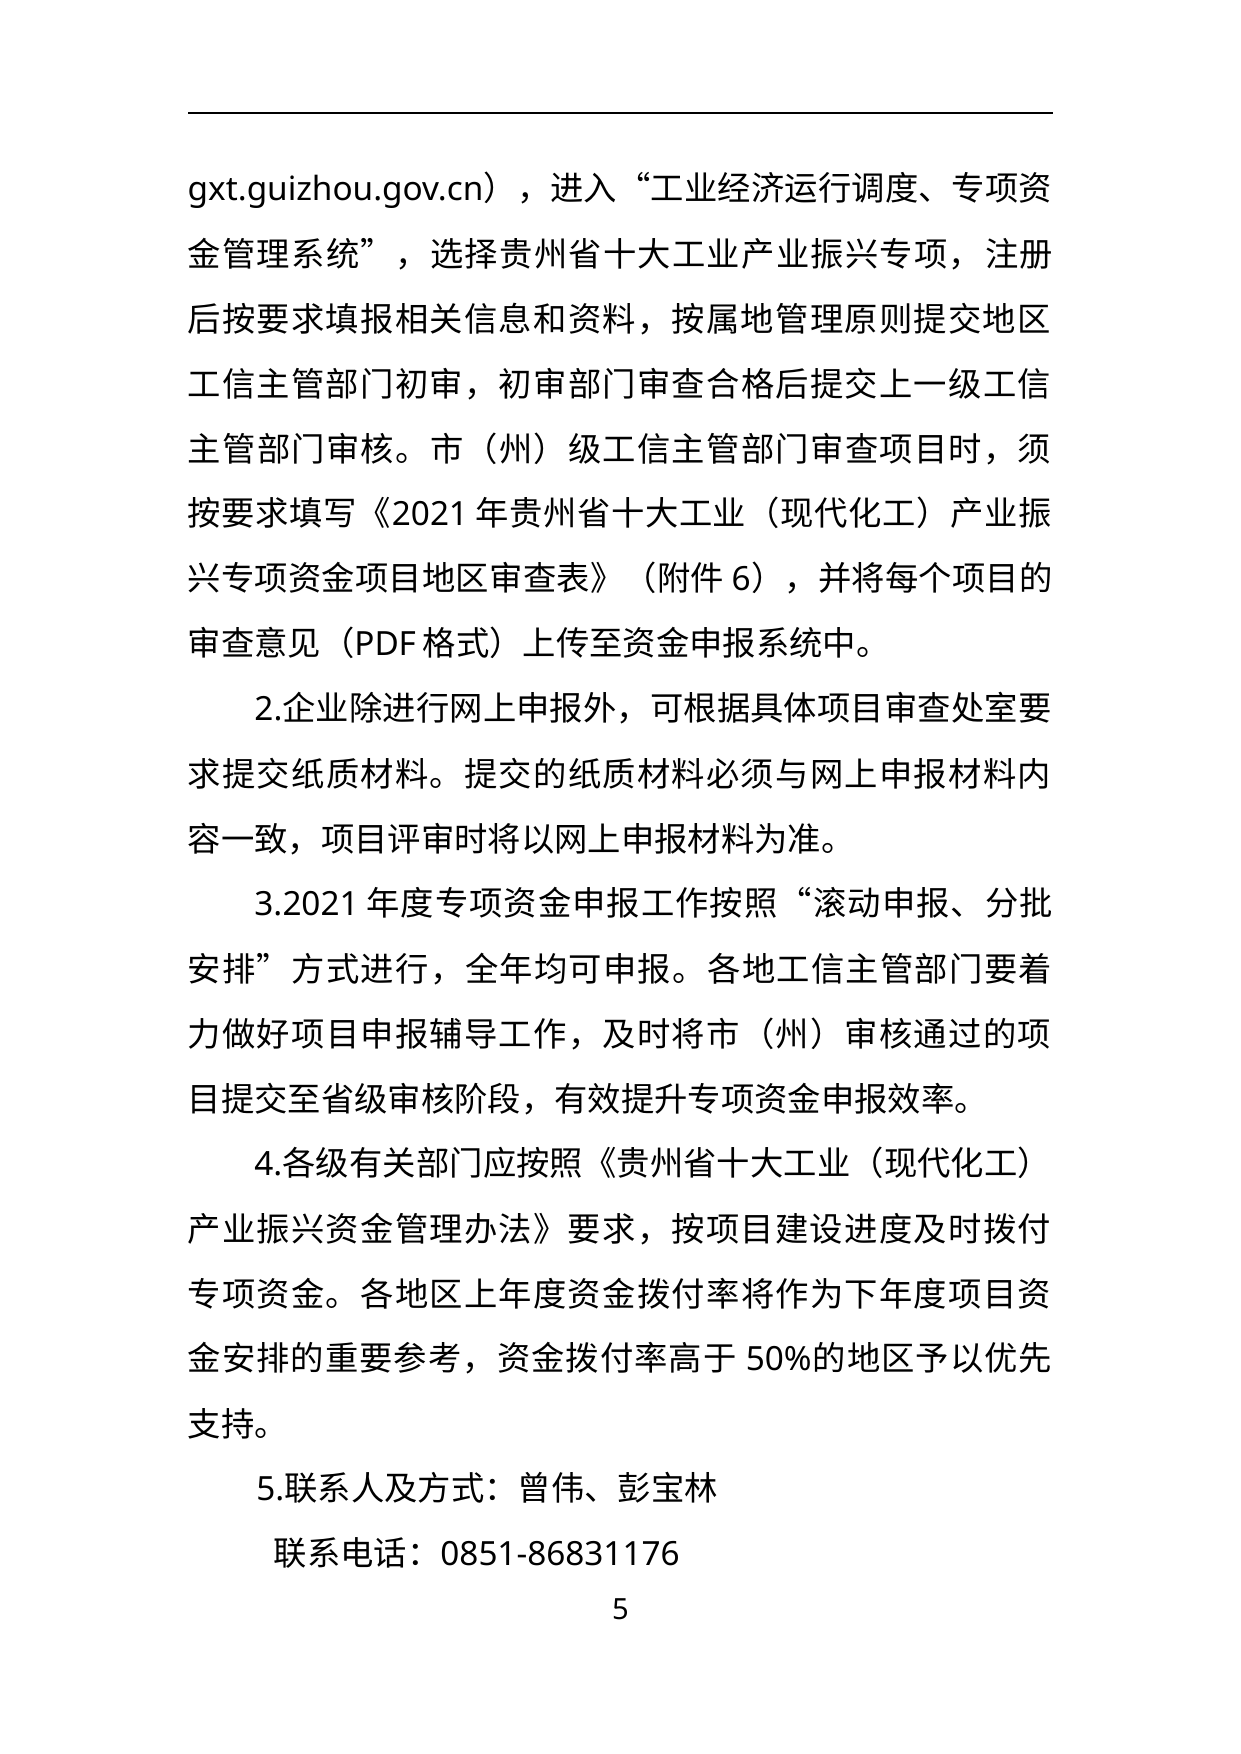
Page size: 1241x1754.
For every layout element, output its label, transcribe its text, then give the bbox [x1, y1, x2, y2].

text 3.2021年度专项资金申报工作按照“滚动申报、分批安排”方式进行，全年均可申报。各地工信主管部门要着力做好项目申报辅导工作，及时将市（州）审核通过的项目提交至省级审核阶段，有效提升专项资金申报效率。 [187, 869, 1053, 1129]
text 4.各级有关部门应按照《贵州省十大工业（现代化工）产业振兴资金管理办法》要求，按项目建设进度及时拨付专项资金。各地区上年度资金拨付率将作为下年度项目资金安排的重要参考，资金拨付率高于50%的地区予以优先支持。 [187, 1129, 1053, 1454]
text 5.联系人及方式：曾伟、彭宝林 [187, 1454, 1053, 1519]
text 2.企业除进行网上申报外，可根据具体项目审查处室要求提交纸质材料。提交的纸质材料必须与网上申报材料内容一致，项目评审时将以网上申报材料为准。 [187, 674, 1053, 869]
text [187, 154, 1053, 674]
text 联系电话：0851-86831176 [187, 1519, 1053, 1584]
